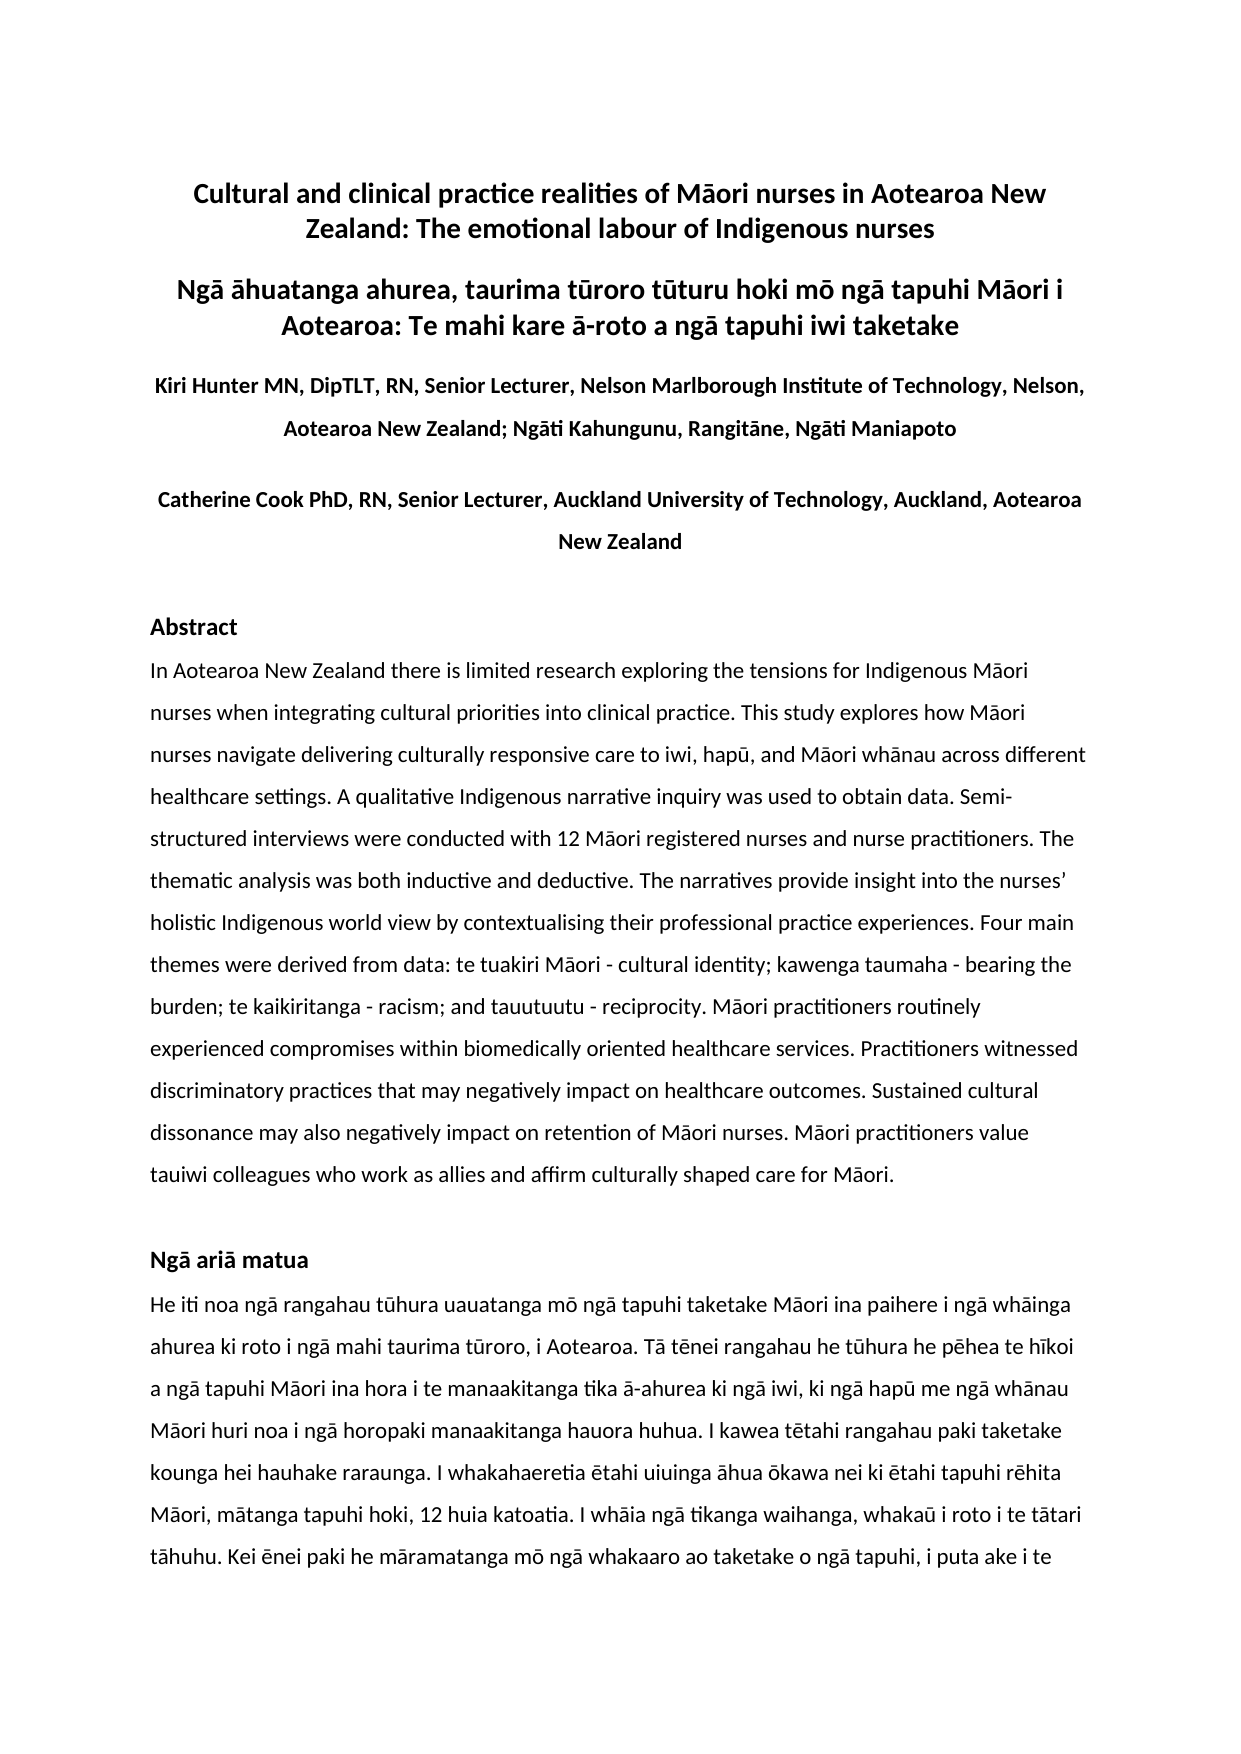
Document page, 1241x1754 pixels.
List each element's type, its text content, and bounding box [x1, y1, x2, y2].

text Abstract [150, 611, 1090, 641]
text Kiri Hunter MN, DipTLT, RN, Senior Lecturer, Nelson Marlborough Institute of Technology, Nelson, Aotearoa New Zealand; Ngāti Kahungunu, Rangitāne, Ngāti Maniapoto [150, 372, 1090, 442]
text Ngā āhuatanga ahurea, taurima tūroro tūturu hoki mō ngā tapuhi Māori i Aotearoa: Te mahi kare ā-roto a ngā tapuhi iwi taketake [150, 271, 1090, 342]
text Cultural and clinical practice realities of Māori nurses in Aotearoa New Zealand: The emotional labour of Indigenous nurses [150, 175, 1090, 246]
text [150, 1290, 1090, 1570]
text In Aotearoa New Zealand there is limited research exploring the tensions for Indigenous Māori nurses when integrating cultural priorities into clinical practice. This study explores how Māori nurses navigate delivering culturally responsive care to iwi, hapū, and Māori whānau across different healthcare settings. A qualitative Indigenous narrative inquiry was used to obtain data. Semi-structured interviews were conducted with 12 Māori registered nurses and nurse practitioners. The thematic analysis was both inductive and deductive. The narratives provide insight into the nurses’ holistic Indigenous world view by contextualising their professional practice experiences. Four main themes were derived from data: te tuakiri Māori - cultural identity; kawenga taumaha - bearing the burden; te kaikiritanga - racism; and tauutuutu - reciprocity. Māori practitioners routinely experienced compromises within biomedically oriented healthcare services. Practitioners witnessed discriminatory practices that may negatively impact on healthcare outcomes. Sustained cultural dissonance may also negatively impact on retention of Māori nurses. Māori practitioners value tauiwi colleagues who work as allies and affirm culturally shaped care for Māori. [150, 656, 1090, 1188]
text Ngā ariā matua [150, 1244, 1090, 1275]
text Catherine Cook PhD, RN, Senior Lecturer, Auckland University of Technology, Auckland, Aotearoa New Zealand [150, 485, 1090, 555]
